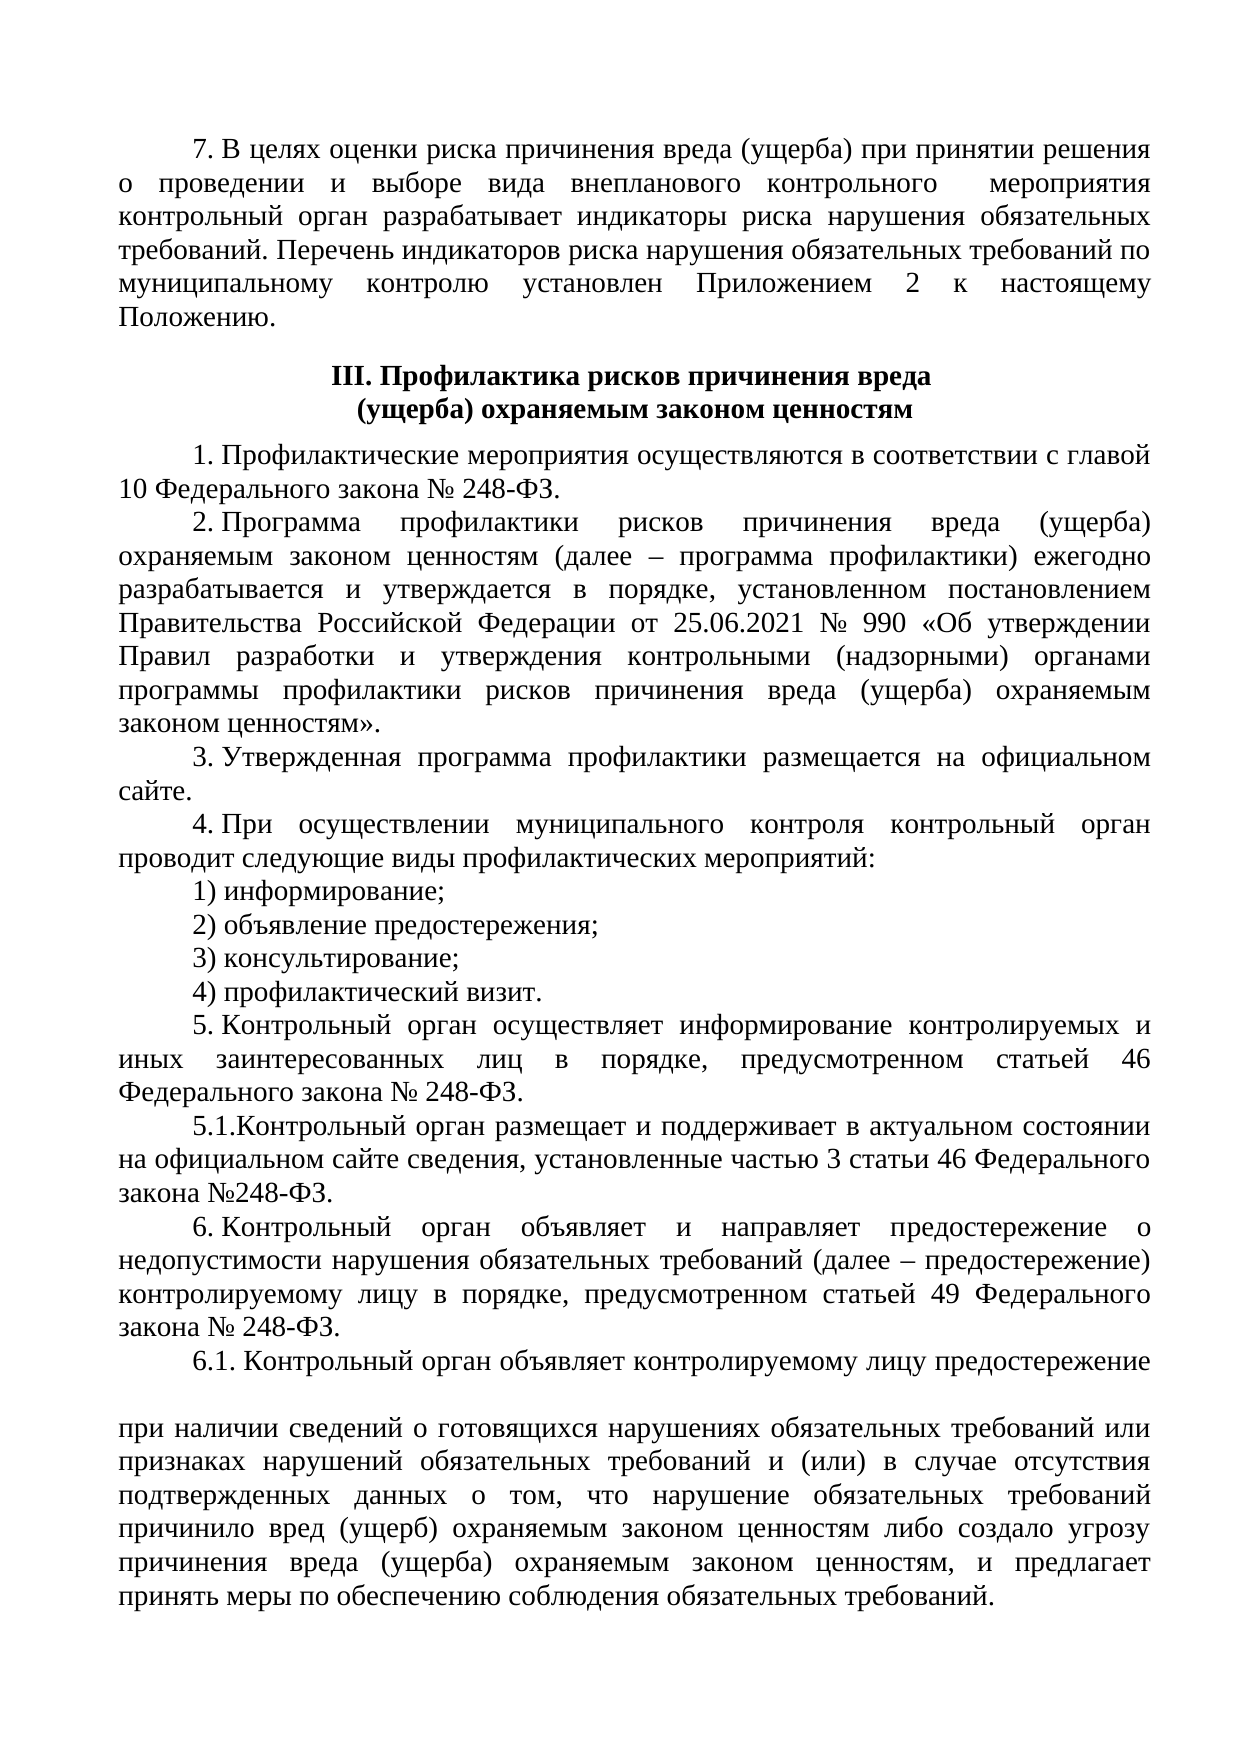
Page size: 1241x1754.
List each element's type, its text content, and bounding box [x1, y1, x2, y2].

text 7. В целях оценки риска причинения вреда (ущерба) при принятии решения о проведении и выборе вида внепланового контрольного мероприятия контрольный орган разрабатывает индикаторы риска нарушения обязательных требований. Перечень индикаторов риска нарушения обязательных требований по муниципальному контролю установлен Приложением 2 к настоящему Положению. [118, 131, 1152, 333]
text 2. Программа профилактики рисков причинения вреда (ущерба) охраняемым законом ценностям (далее – программа профилактики) ежегодно разрабатывается и утверждается в порядке, установленном постановлением Правительства Российской Федерации от 25.06.2021 № 990 «Об утверждении Правил разработки и утверждения контрольными (надзорными) органами программы профилактики рисков причинения вреда (ущерба) охраняемым законом ценностям». [118, 504, 1152, 739]
text 4) профилактический визит. [118, 974, 1152, 1007]
text 5.1.Контрольный орган размещает и поддерживает в актуальном состоянии на официальном сайте сведения, установленные частью 3 статьи 46 Федерального закона №248-ФЗ. [118, 1108, 1152, 1209]
text 3. Утвержденная программа профилактики размещается на официальном сайте. [118, 739, 1152, 806]
text 6.1. Контрольный орган объявляет контролируемому лицу предостережение при наличии сведений о готовящихся нарушениях обязательных требований или признаках нарушений обязательных требований и (или) в случае отсутствия подтвержденных данных о том, что нарушение обязательных требований причинило вред (ущерб) охраняемым законом ценностям либо создало угрозу причинения вреда (ущерба) охраняемым законом ценностям, и предлагает принять меры по обеспечению соблюдения обязательных требований. [118, 1343, 1152, 1611]
text 2) объявление предостережения; [118, 907, 1152, 940]
text 6. Контрольный орган объявляет и направляет предостережение о недопустимости нарушения обязательных требований (далее – предостережение) контролируемому лицу в порядке, предусмотренном статьей 49 Федерального закона № 248-ФЗ. [118, 1209, 1152, 1343]
text 1. Профилактические мероприятия осуществляются в соответствии с главой 10 Федерального закона № 248-ФЗ. [118, 437, 1152, 504]
text 3) консультирование; [118, 940, 1152, 974]
text 4. При осуществлении муниципального контроля контрольный орган проводит следующие виды профилактических мероприятий: [118, 806, 1152, 873]
text III. Профилактика рисков причинения вреда (ущерба) охраняемым законом ценностям [118, 358, 1152, 425]
text 1) информирование; [118, 873, 1152, 907]
text 5. Контрольный орган осуществляет информирование контролируемых и иных заинтересованных лиц в порядке, предусмотренном статьей 46 Федерального закона № 248-ФЗ. [118, 1007, 1152, 1108]
